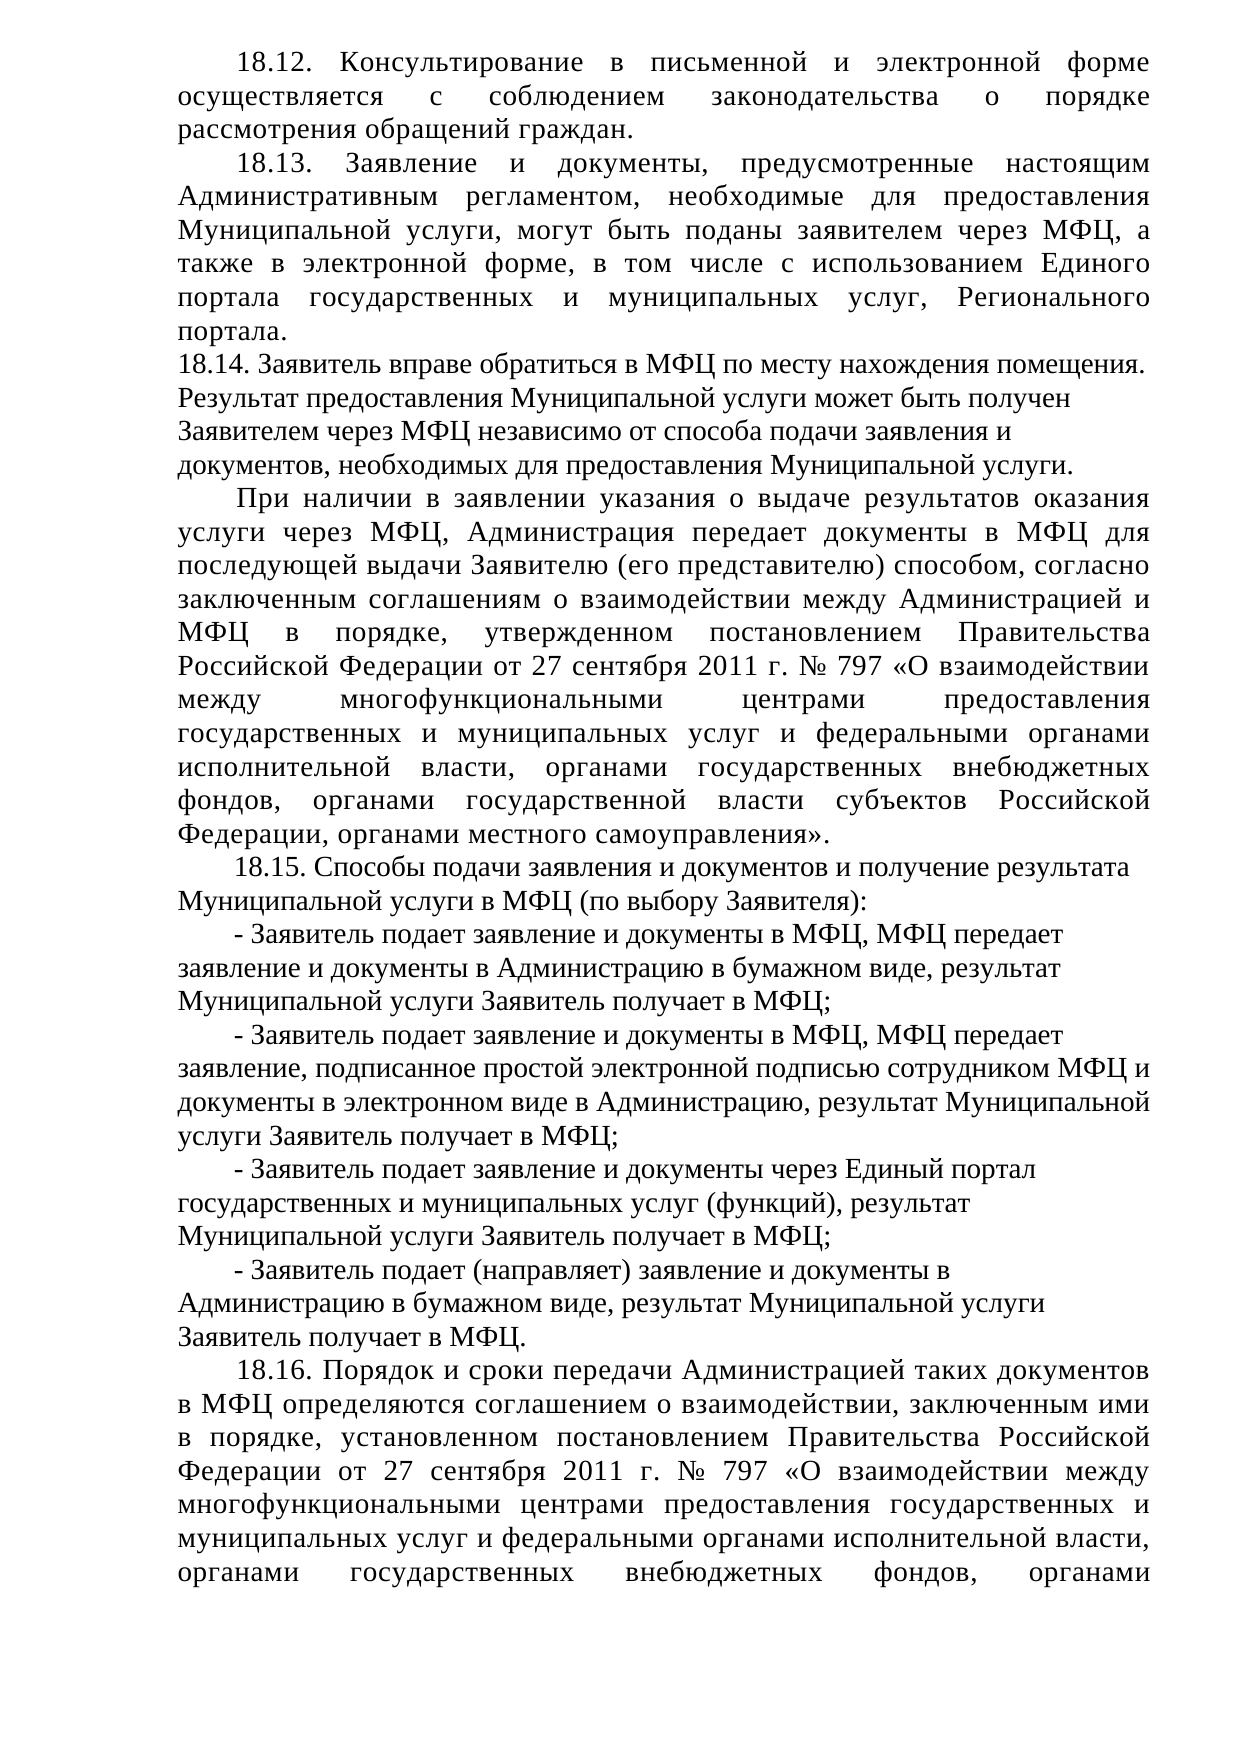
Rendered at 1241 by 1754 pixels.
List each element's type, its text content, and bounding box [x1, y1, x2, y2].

text - Заявитель подает заявление и документы через Единый портал государственных и муниципальных услуг (функций), результат Муниципальной услуги Заявитель получает в МФЦ; [177, 1151, 1152, 1252]
text При наличии в заявлении указания о выдаче результатов оказания услуги через МФЦ, Администрация передает документы в МФЦ для последующей выдачи Заявителю (его представителю) способом, согласно заключенным соглашениям о взаимодействии между Администрацией и МФЦ в порядке, утвержденном постановлением Правительства Российской Федерации от 27 сентября 2011 г. № 797 «О взаимодействии между многофункциональными центрами предоставления государственных и муниципальных услуг и федеральными органами исполнительной власти, органами государственных внебюджетных фондов, органами государственной власти субъектов Российской Федерации, органами местного самоуправления». [177, 480, 1152, 849]
text 18.13. Заявление и документы, предусмотренные настоящим Административным регламентом, необходимые для предоставления Муниципальной услуги, могут быть поданы заявителем через МФЦ, а также в электронной форме, в том числе с использованием Единого портала государственных и муниципальных услуг, Регионального портала. [177, 145, 1152, 346]
text - Заявитель подает заявление и документы в МФЦ, МФЦ передает заявление и документы в Администрацию в бумажном виде, результат Муниципальной услуги Заявитель получает в МФЦ; [177, 916, 1152, 1017]
text 18.14. Заявитель вправе обратиться в МФЦ по месту нахождения помещения. [177, 346, 1152, 380]
text - Заявитель подает заявление и документы в МФЦ, МФЦ передает заявление, подписанное простой электронной подписью сотрудником МФЦ и документы в электронном виде в Администрацию, результат Муниципальной услуги Заявитель получает в МФЦ; [177, 1017, 1152, 1151]
text - Заявитель подает (направляет) заявление и документы в Администрацию в бумажном виде, результат Муниципальной услуги Заявитель получает в МФЦ. [177, 1252, 1152, 1352]
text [177, 1352, 1152, 1587]
text Результат предоставления Муниципальной услуги может быть получен Заявителем через МФЦ независимо от способа подачи заявления и документов, необходимых для предоставления Муниципальной услуги. [177, 380, 1152, 480]
text 18.15. Способы подачи заявления и документов и получение результата Муниципальной услуги в МФЦ (по выбору Заявителя): [177, 849, 1152, 916]
text 18.12. Консультирование в письменной и электронной форме осуществляется с соблюдением законодательства о порядке рассмотрения обращений граждан. [177, 44, 1152, 145]
